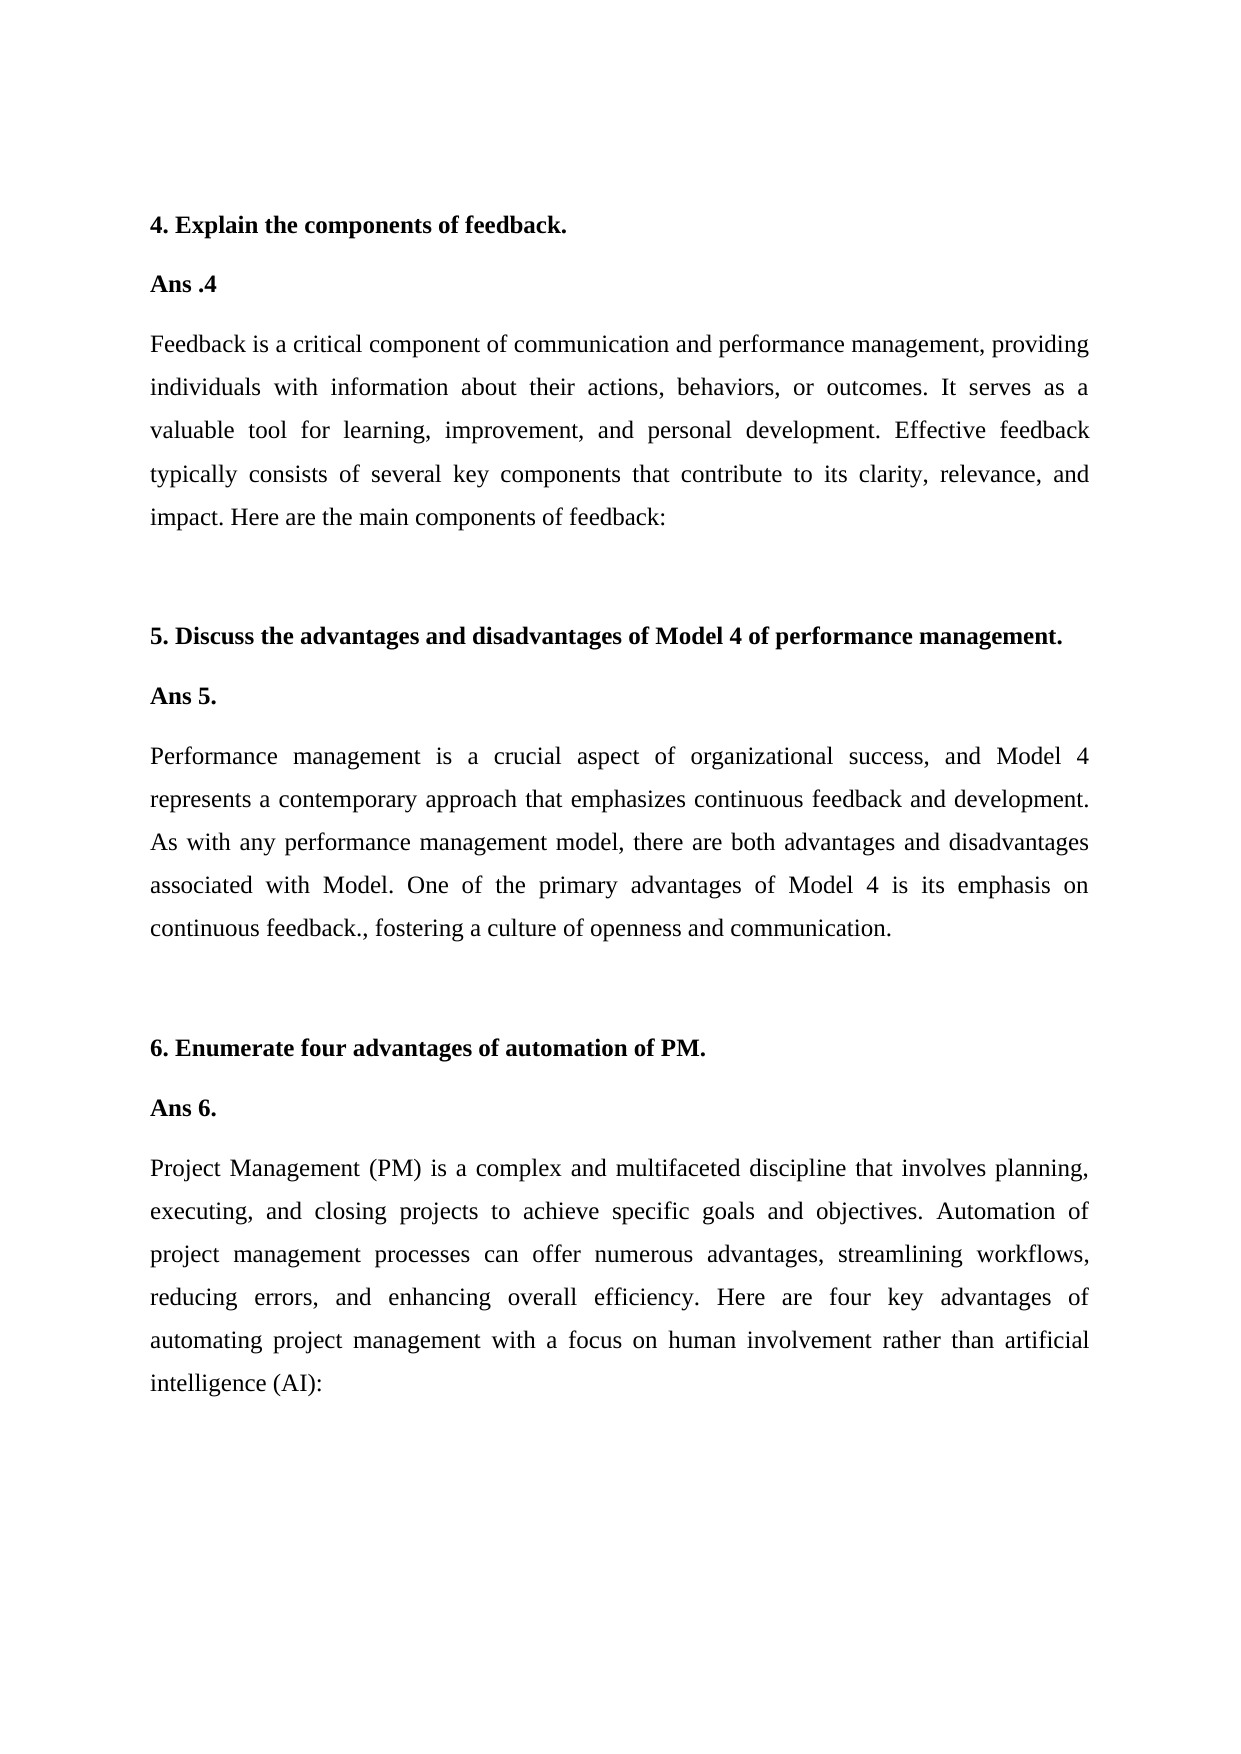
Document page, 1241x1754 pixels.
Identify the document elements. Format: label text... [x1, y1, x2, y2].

text Performance management is a crucial aspect of organizational success, and Model 4 represents a contemporary approach that emphasizes continuous feedback and development. As with any performance management model, there are both advantages and disadvantages associated with Model. One of the primary advantages of Model 4 is its emphasis on continuous feedback., fostering a culture of openness and communication. [150, 741, 1090, 942]
text 5. Discuss the advantages and disadvantages of Model 4 of performance management. [150, 621, 1090, 650]
text Project Management (PM) is a complex and multifaceted discipline that involves planning, executing, and closing projects to achieve specific goals and objectives. Automation of project management processes can offer numerous advantages, streamlining workflows, reducing errors, and enhancing overall efficiency. Here are four key advantages of automating project management with a focus on human involvement rather than artificial intelligence (AI): [150, 1153, 1090, 1397]
text 4. Explain the components of feedback. [150, 210, 1090, 238]
text Ans 5. [150, 681, 1090, 710]
text 6. Enumerate four advantages of automation of PM. [150, 1033, 1090, 1062]
text Ans .4 [150, 269, 1090, 298]
text Feedback is a critical component of communication and performance management, providing individuals with information about their actions, behaviors, or outcomes. It serves as a valuable tool for learning, improvement, and personal development. Effective feedback typically consists of several key components that contribute to its clarity, relevance, and impact. Here are the main components of feedback: [150, 329, 1090, 531]
text Ans 6. [150, 1093, 1090, 1122]
